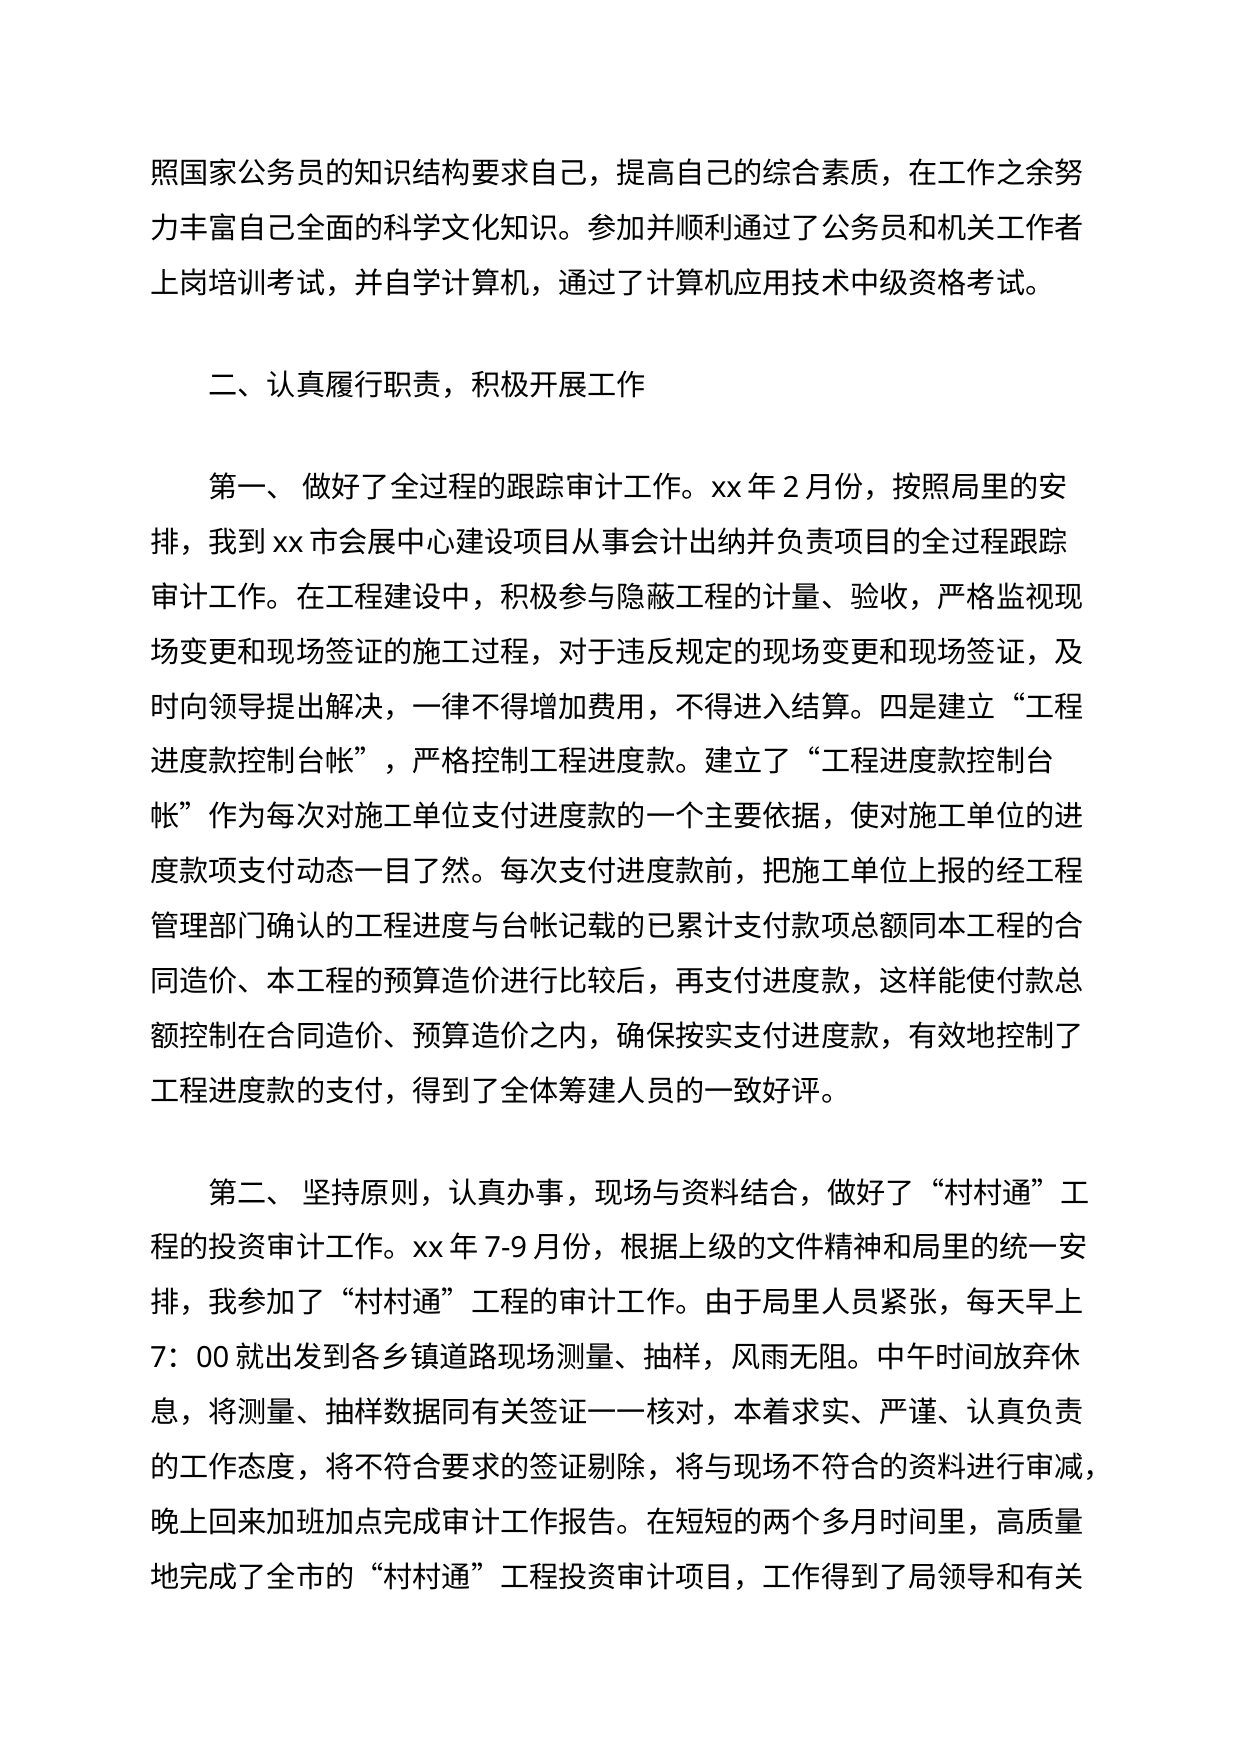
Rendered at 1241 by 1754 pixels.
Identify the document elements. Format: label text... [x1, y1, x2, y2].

text 第一、 做好了全过程的跟踪审计工作。xx年2月份，按照局里的安排，我到xx市会展中心建设项目从事会计出纳并负责项目的全过程跟踪审计工作。在工程建设中，积极参与隐蔽工程的计量、验收，严格监视现场变更和现场签证的施工过程，对于违反规定的现场变更和现场签证，及时向领导提出解决，一律不得增加费用，不得进入结算。四是建立“工程进度款控制台帐”，严格控制工程进度款。建立了“工程进度款控制台帐”作为每次对施工单位支付进度款的一个主要依据，使对施工单位的进度款项支付动态一目了然。每次支付进度款前，把施工单位上报的经工程管理部门确认的工程进度与台帐记载的已累计支付款项总额同本工程的合同造价、本工程的预算造价进行比较后，再支付进度款，这样能使付款总额控制在合同造价、预算造价之内，确保按实支付进度款，有效地控制了工程进度款的支付，得到了全体筹建人员的一致好评。 [150, 463, 1090, 1110]
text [150, 150, 1090, 302]
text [150, 1169, 1090, 1596]
text 二、认真履行职责，积极开展工作 [150, 362, 1090, 404]
